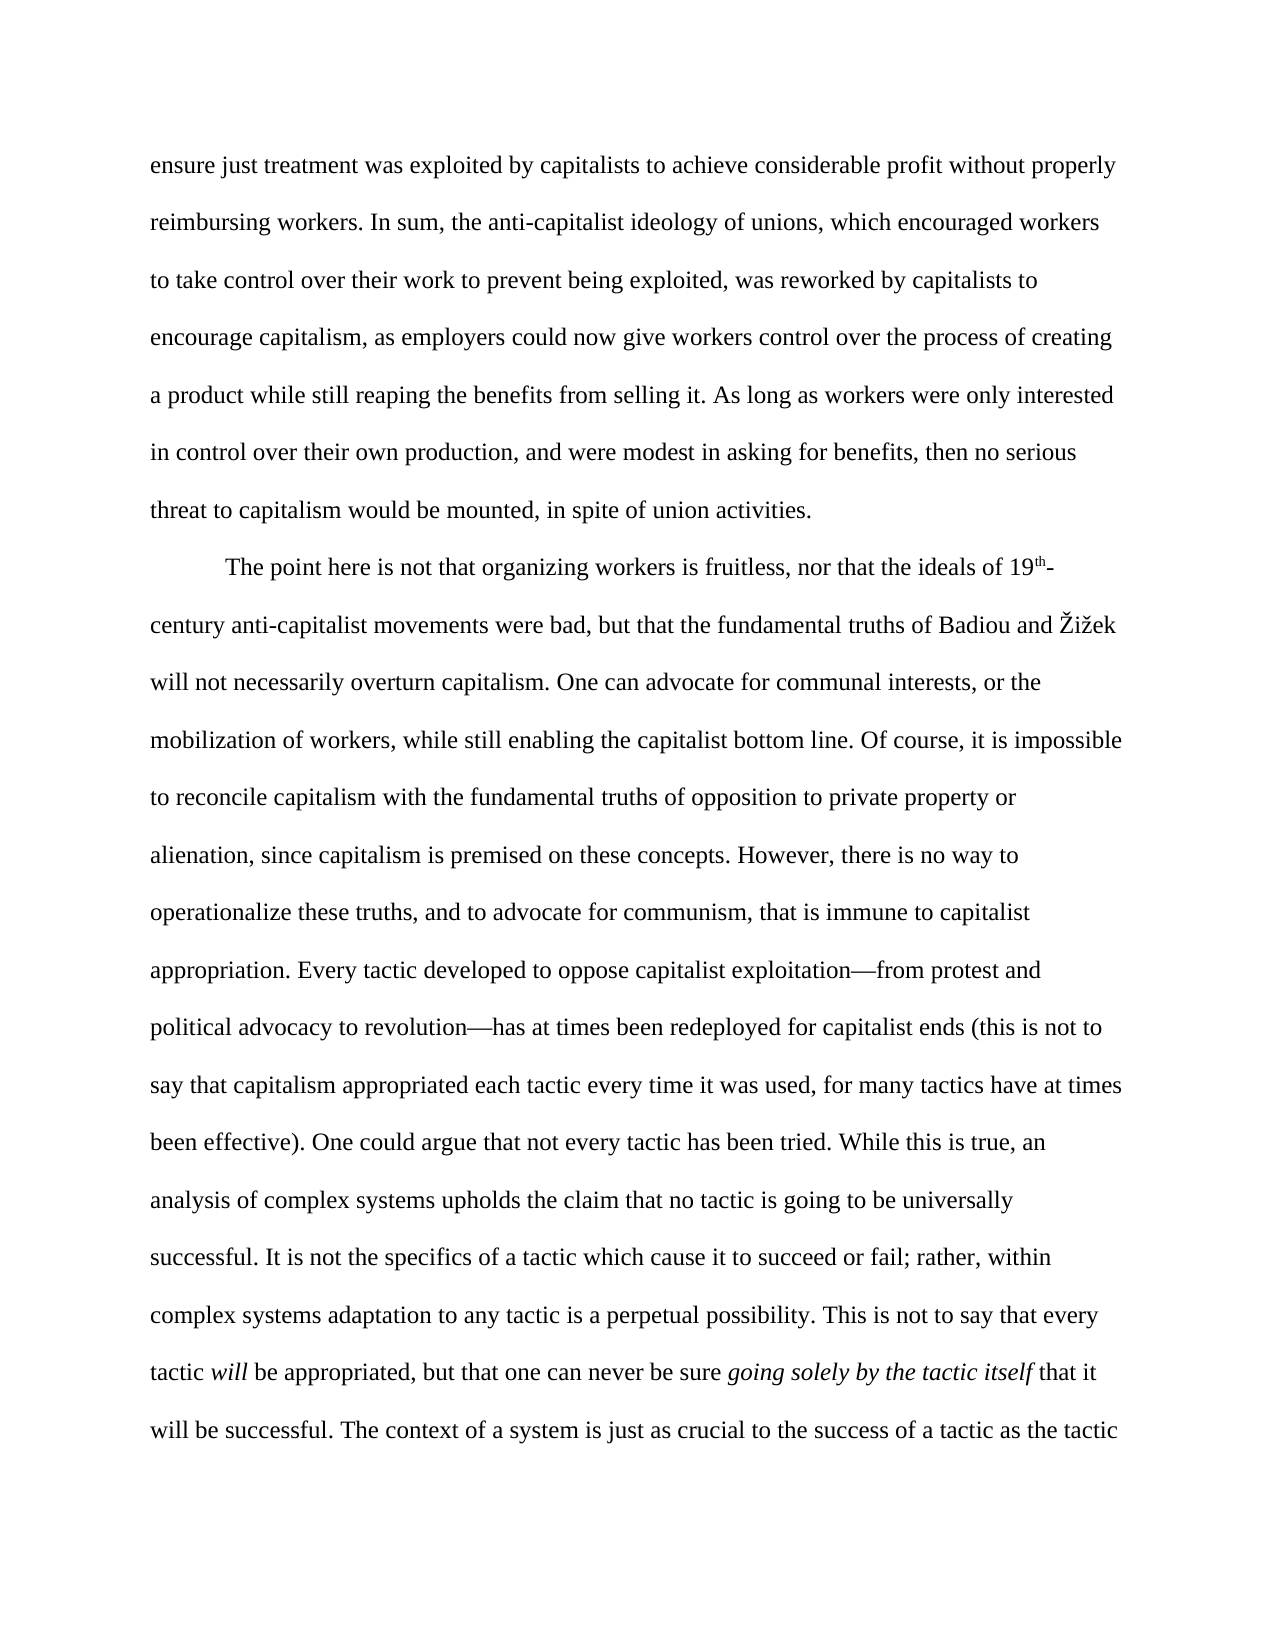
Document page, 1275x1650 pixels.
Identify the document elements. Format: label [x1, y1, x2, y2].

text [150, 150, 1125, 524]
text [150, 552, 1125, 1444]
